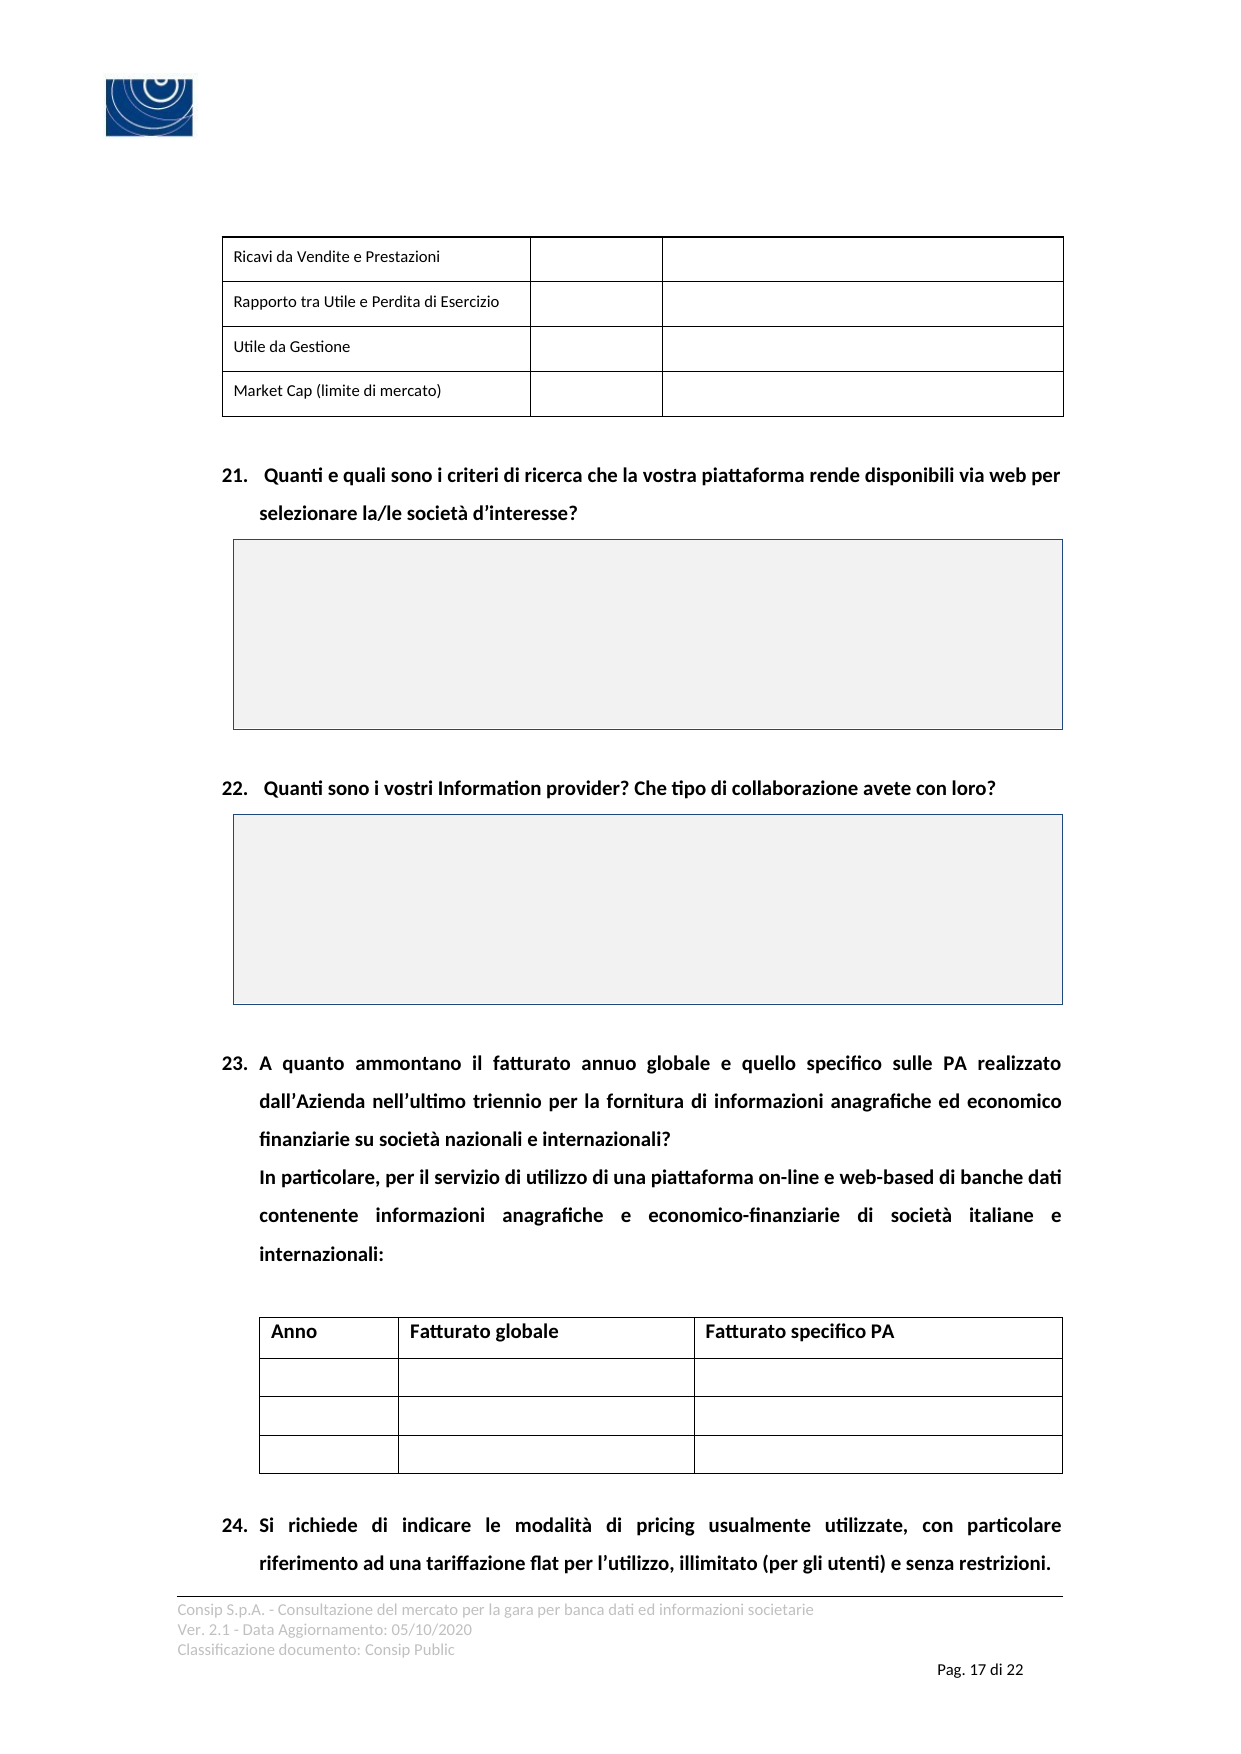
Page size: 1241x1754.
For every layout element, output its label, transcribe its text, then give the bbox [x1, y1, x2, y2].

list Quanti e quali sono i criteri di ricerca che la vostra piattaforma rende disponibili via web per selezionare la/le società d’interesse? [222, 462, 1063, 526]
table_cell [531, 327, 662, 371]
table_header Fatturato specifico PA [695, 1318, 1062, 1358]
table_cell [695, 1436, 1062, 1473]
table_cell [399, 1436, 694, 1473]
table_cell [663, 238, 1063, 281]
table_cell [260, 1436, 398, 1473]
table_cell Market Cap (limite di mercato) [223, 372, 530, 416]
table_cell [531, 238, 662, 281]
table_cell [663, 372, 1063, 416]
table_cell Ricavi da Vendite e Prestazioni [223, 238, 530, 281]
picture [103, 73, 199, 141]
table_header [234, 540, 1062, 728]
table_cell [695, 1359, 1062, 1396]
table_cell Utile da Gestione [223, 327, 530, 371]
table_header Anno [260, 1318, 398, 1358]
table_cell [399, 1397, 694, 1435]
table_cell [260, 1359, 398, 1396]
table_cell [663, 282, 1063, 326]
list In particolare, per il servizio di utilizzo di una piattaforma on-line e web-based di banche dati contenente informazioni anagrafiche e economico-finanziarie di società italiane e internazionali: [259, 1164, 1063, 1266]
table_cell [663, 327, 1063, 371]
table_header Fatturato globale [399, 1318, 694, 1358]
table_cell [531, 282, 662, 326]
table_cell [531, 372, 662, 416]
list Si richiede di indicare le modalità di pricing usualmente utilizzate, con particolare riferimento ad una tariffazione flat per l’utilizzo, illimitato (per gli utenti) e senza restrizioni. [222, 1512, 1063, 1576]
table_cell [260, 1397, 398, 1435]
table_header [234, 815, 1062, 1003]
list Quanti sono i vostri Information provider? Che tipo di collaborazione avete con loro? [222, 775, 1063, 801]
table_cell [399, 1359, 694, 1396]
list A quanto ammontano il fatturato annuo globale e quello specifico sulle PA realizzato dall’Azienda nell’ultimo triennio per la fornitura di informazioni anagrafiche ed economico finanziarie su società nazionali e internazionali? [222, 1050, 1063, 1152]
table_cell [695, 1397, 1062, 1435]
table_cell Rapporto tra Utile e Perdita di Esercizio [223, 282, 530, 326]
